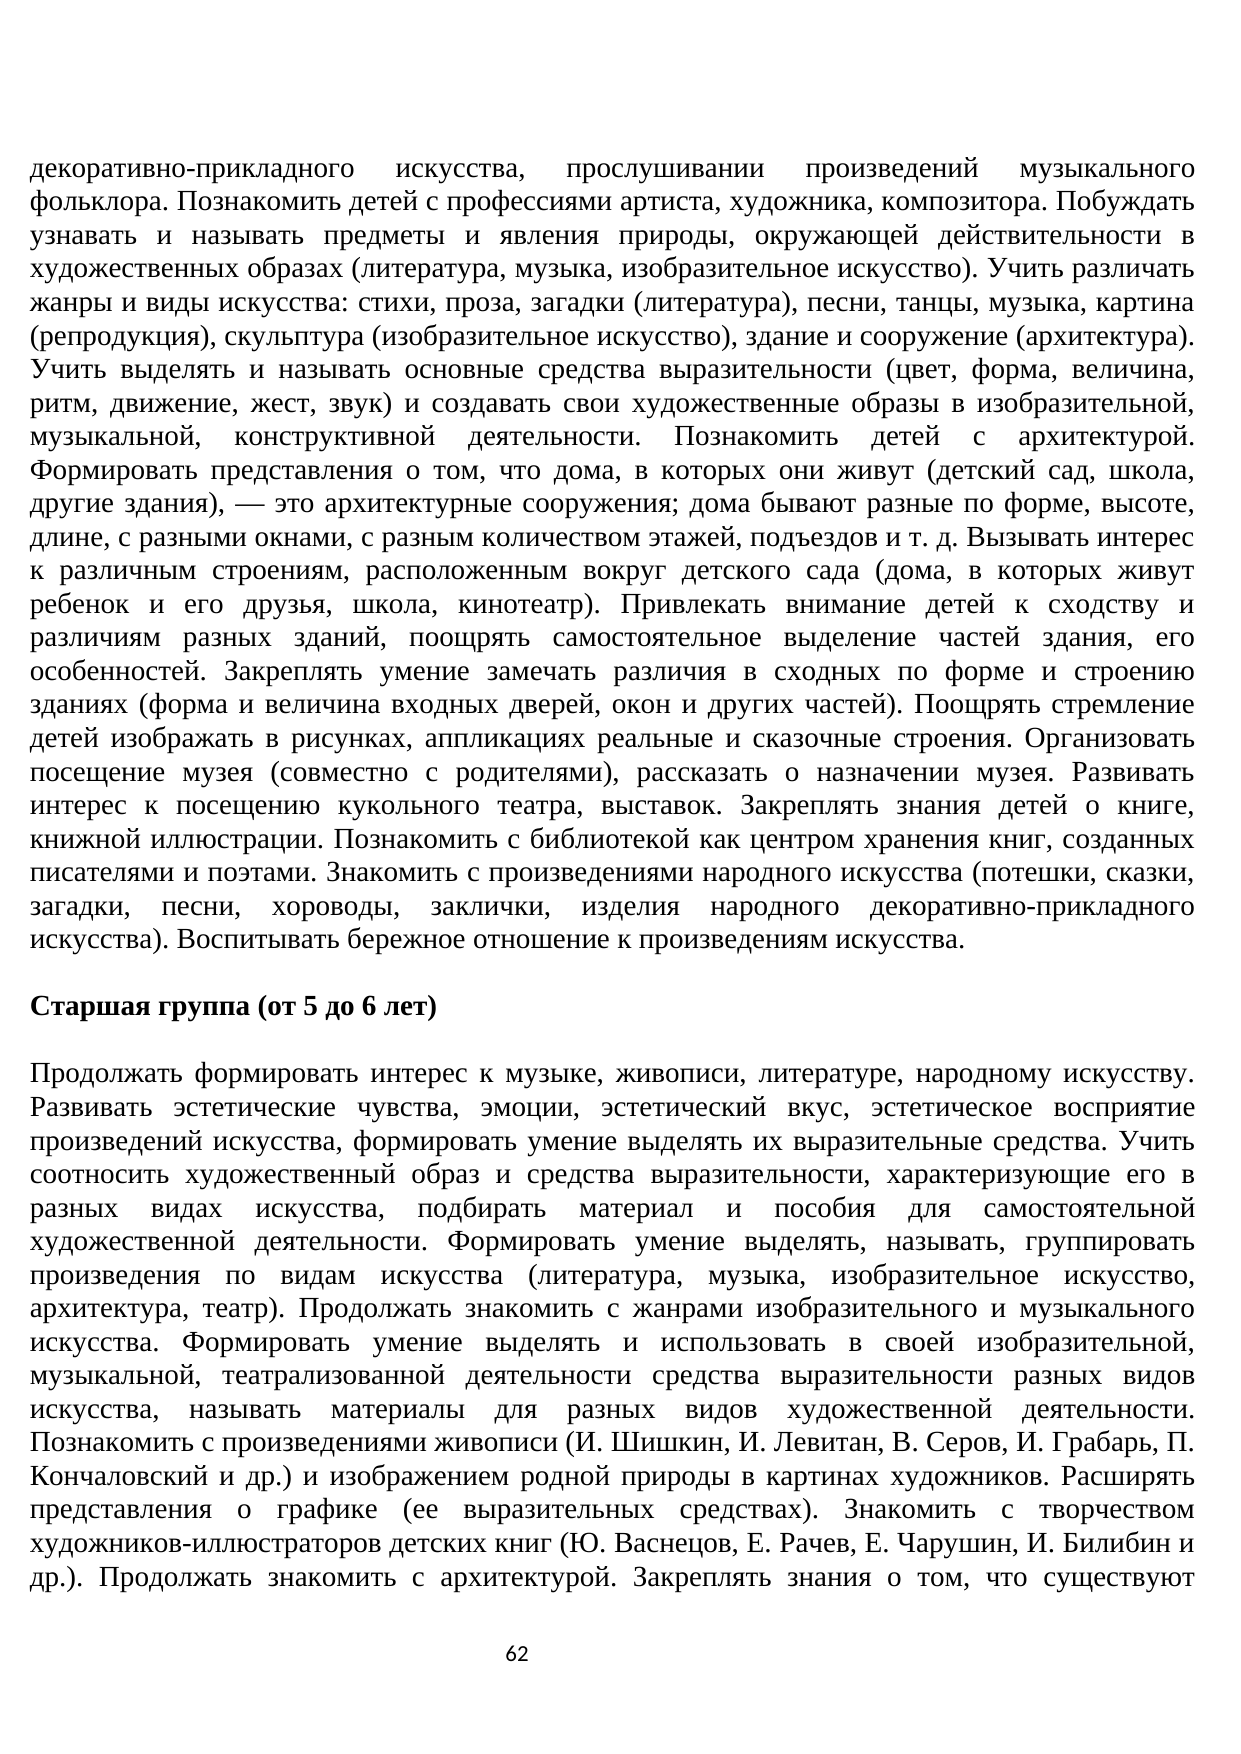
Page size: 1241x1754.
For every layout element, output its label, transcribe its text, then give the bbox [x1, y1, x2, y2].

text Старшая группа (от 5 до 6 лет) [29, 988, 1196, 1022]
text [29, 150, 1196, 955]
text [29, 1056, 1196, 1592]
